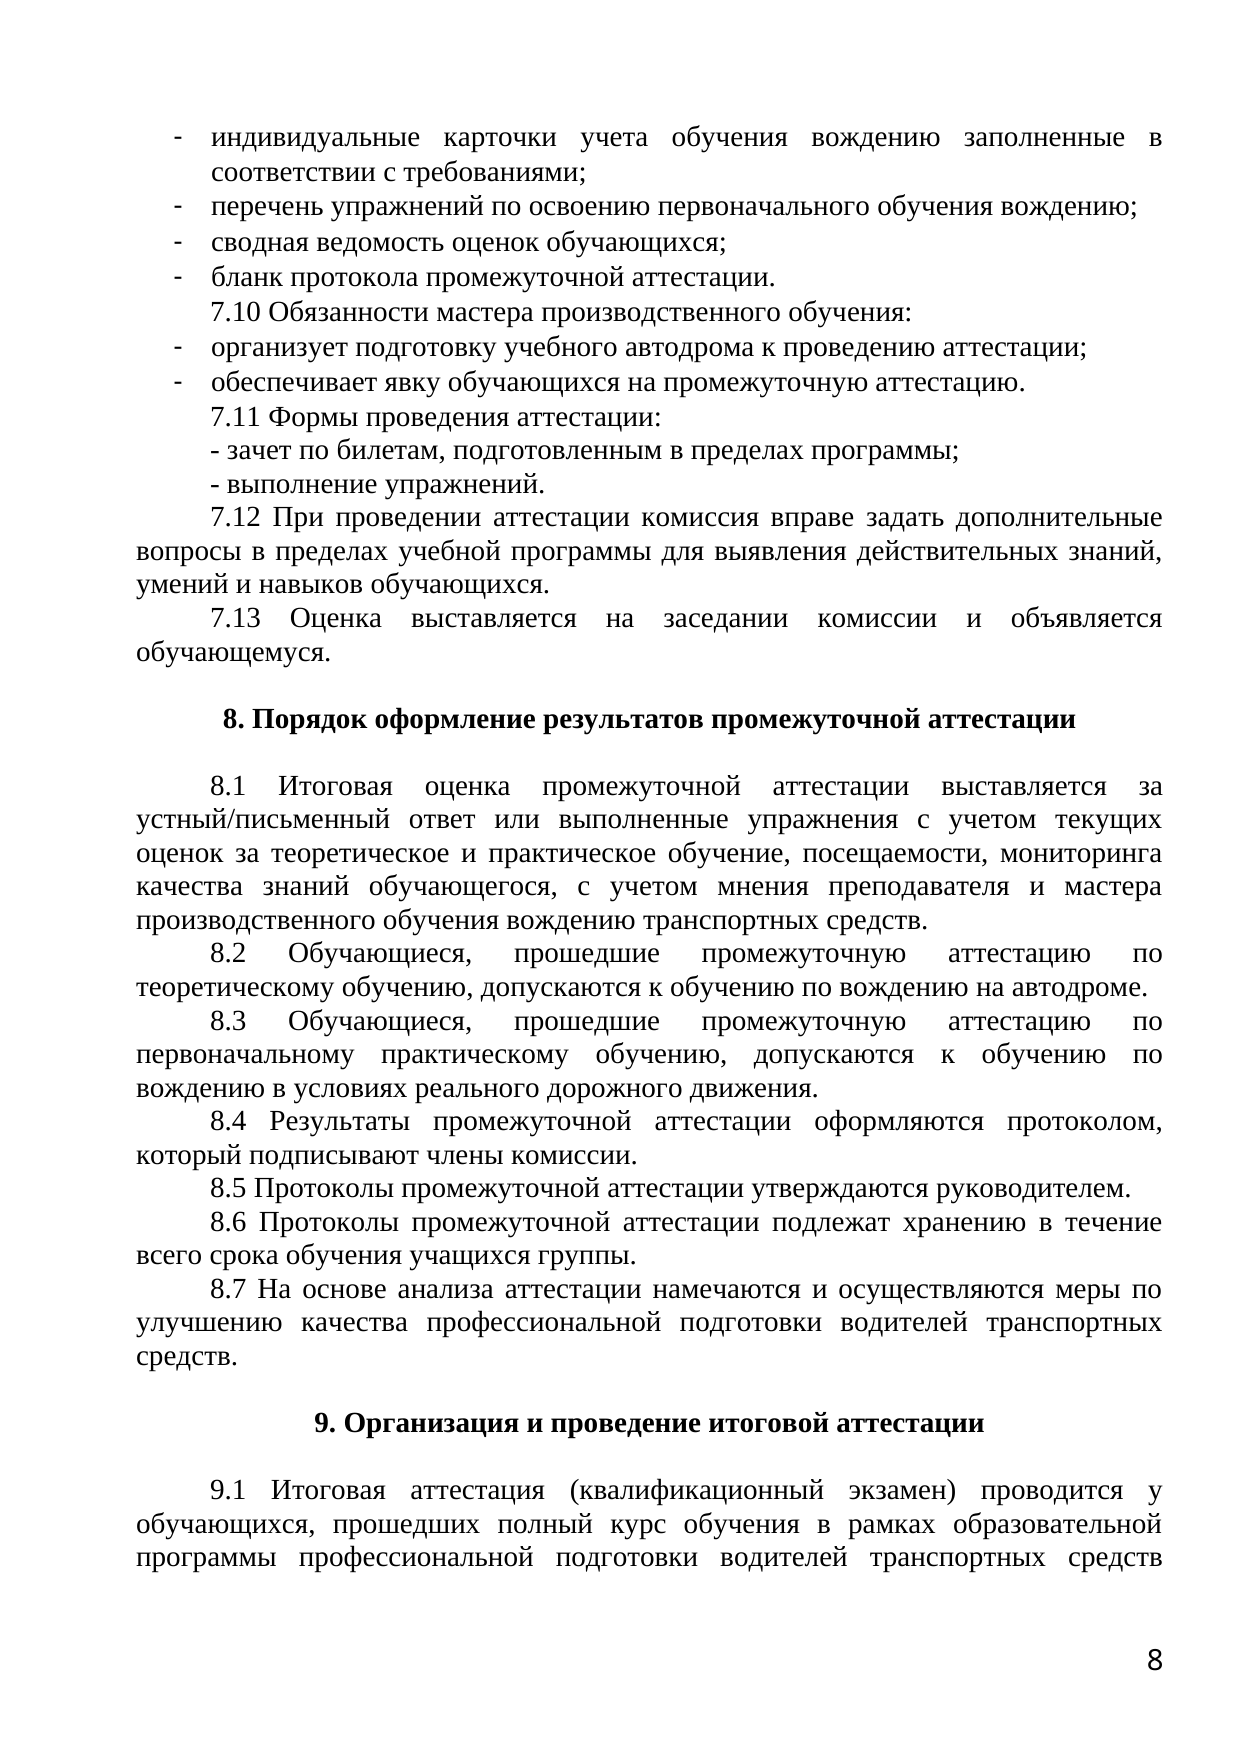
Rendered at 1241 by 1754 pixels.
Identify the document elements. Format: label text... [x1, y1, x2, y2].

text 8.2 Обучающиеся, прошедшие промежуточную аттестацию по теоретическому обучению, допускаются к обучению по вождению на автодроме. [136, 936, 1163, 1003]
text 7.11 Формы проведения аттестации: [136, 399, 1163, 432]
list индивидуальные карточки учета обучения вождению заполненные в соответствии с требованиями; [173, 118, 1163, 187]
text 8.1 Итоговая оценка промежуточной аттестации выставляется за устный/письменный ответ или выполненные упражнения с учетом текущих оценок за теоретическое и практическое обучение, посещаемости, мониторинга качества знаний обучающегося, с учетом мнения преподавателя и мастера производственного обучения вождению транспортных средств. [136, 768, 1163, 936]
text 8.5 Протоколы промежуточной аттестации утверждаются руководителем. [136, 1170, 1163, 1204]
text 7.10 Обязанности мастера производственного обучения: [136, 294, 1163, 328]
text 7.12 При проведении аттестации комиссия вправе задать дополнительные вопросы в пределах учебной программы для выявления действительных знаний, умений и навыков обучающихся. [136, 499, 1163, 600]
text 8.6 Протоколы промежуточной аттестации подлежат хранению в течение всего срока обучения учащихся группы. [136, 1204, 1163, 1271]
text 9. Организация и проведение итоговой аттестации [136, 1405, 1163, 1439]
text 8.7 На основе анализа аттестации намечаются и осуществляются меры по улучшению качества профессиональной подготовки водителей транспортных средств. [136, 1271, 1163, 1372]
text 8.4 Результаты промежуточной аттестации оформляются протоколом, который подписывают члены комиссии. [136, 1103, 1163, 1170]
list обеспечивает явку обучающихся на промежуточную аттестацию. [173, 363, 1163, 399]
text - выполнение упражнений. [136, 466, 1163, 499]
text 7.13 Оценка выставляется на заседании комиссии и объявляется обучающемуся. [136, 600, 1163, 667]
text 8. Порядок оформление результатов промежуточной аттестации [136, 701, 1163, 734]
list организует подготовку учебного автодрома к проведению аттестации; [173, 328, 1163, 363]
list перечень упражнений по освоению первоначального обучения вождению; [173, 187, 1163, 223]
list бланк протокола промежуточной аттестации. [173, 258, 1163, 294]
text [136, 1472, 1163, 1573]
list сводная ведомость оценок обучающихся; [173, 223, 1163, 258]
text - зачет по билетам, подготовленным в пределах программы; [136, 432, 1163, 466]
text 8.3 Обучающиеся, прошедшие промежуточную аттестацию по первоначальному практическому обучению, допускаются к обучению по вождению в условиях реального дорожного движения. [136, 1003, 1163, 1103]
